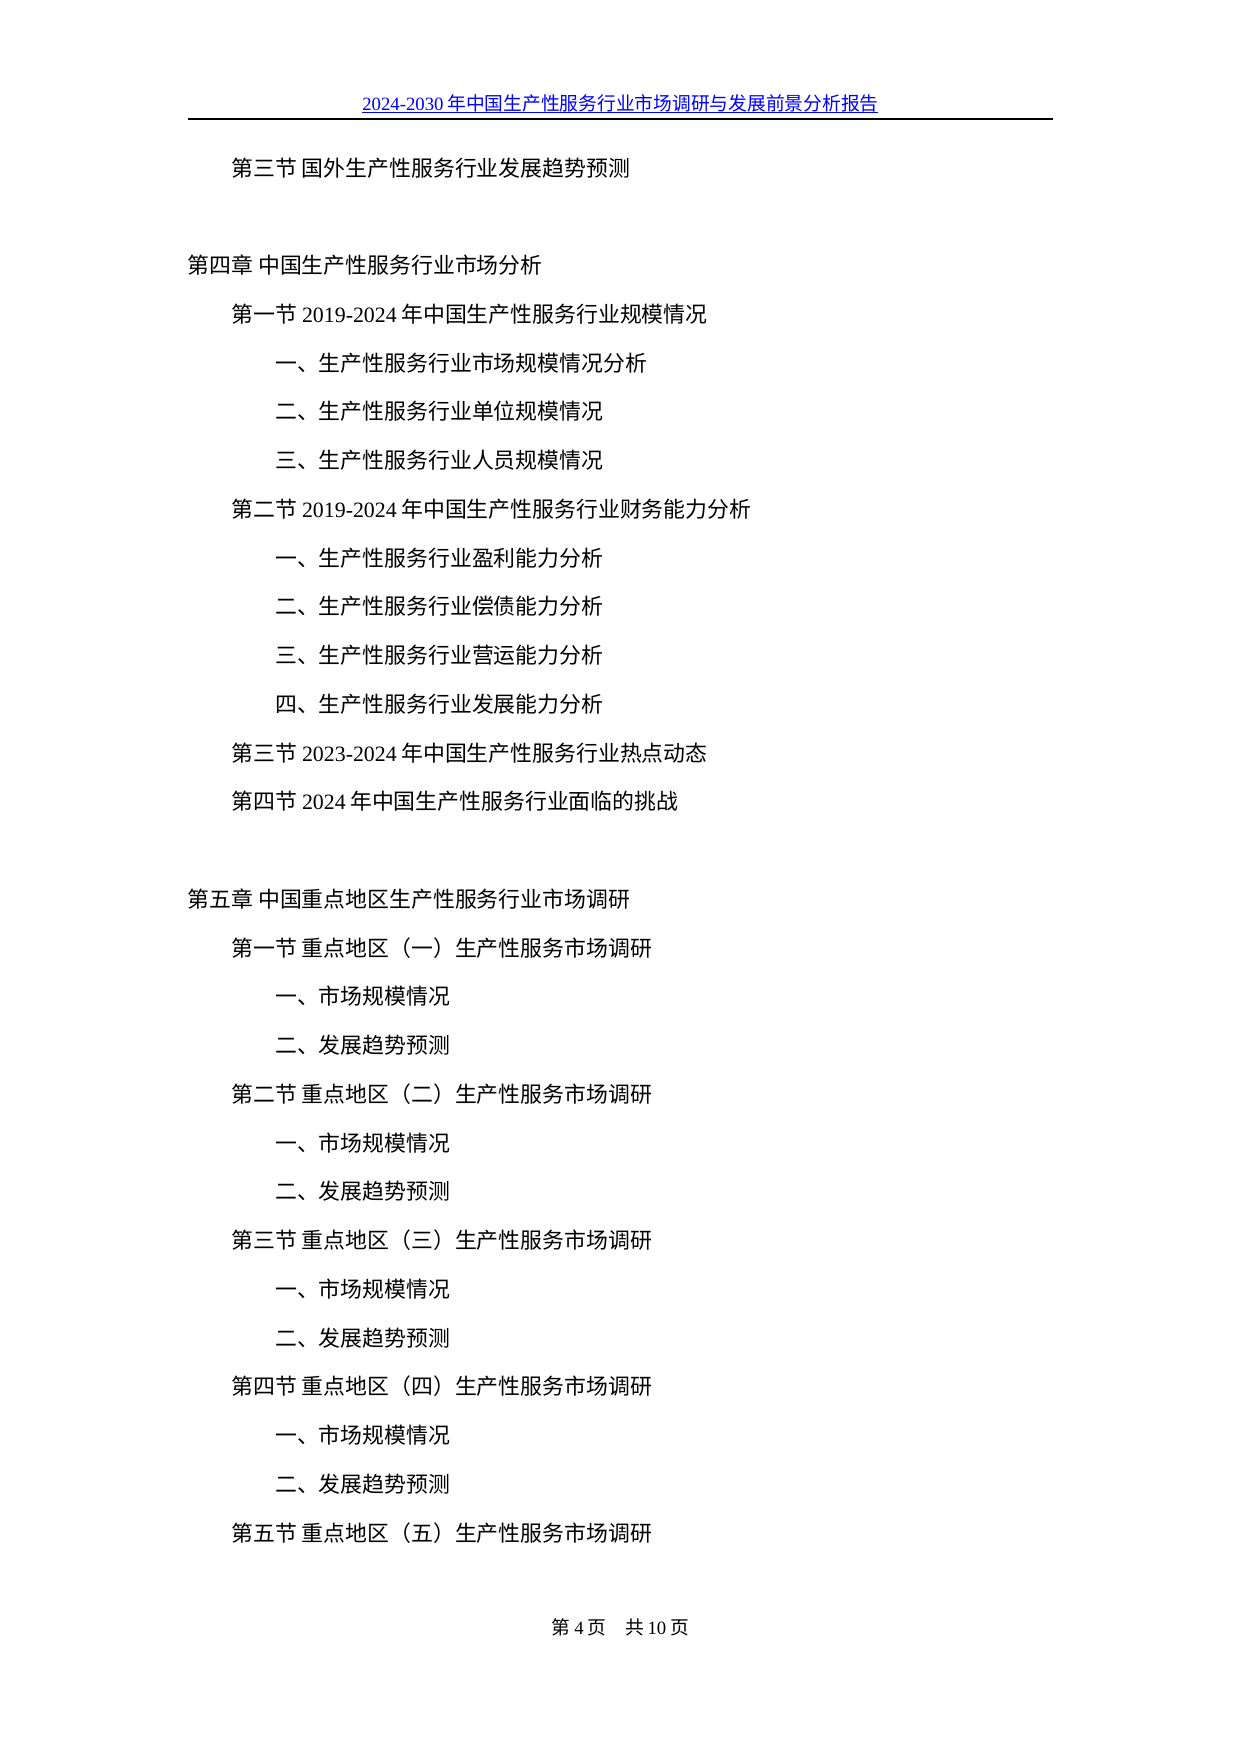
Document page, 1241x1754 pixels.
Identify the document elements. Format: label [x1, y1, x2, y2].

text [187, 150, 1053, 1548]
